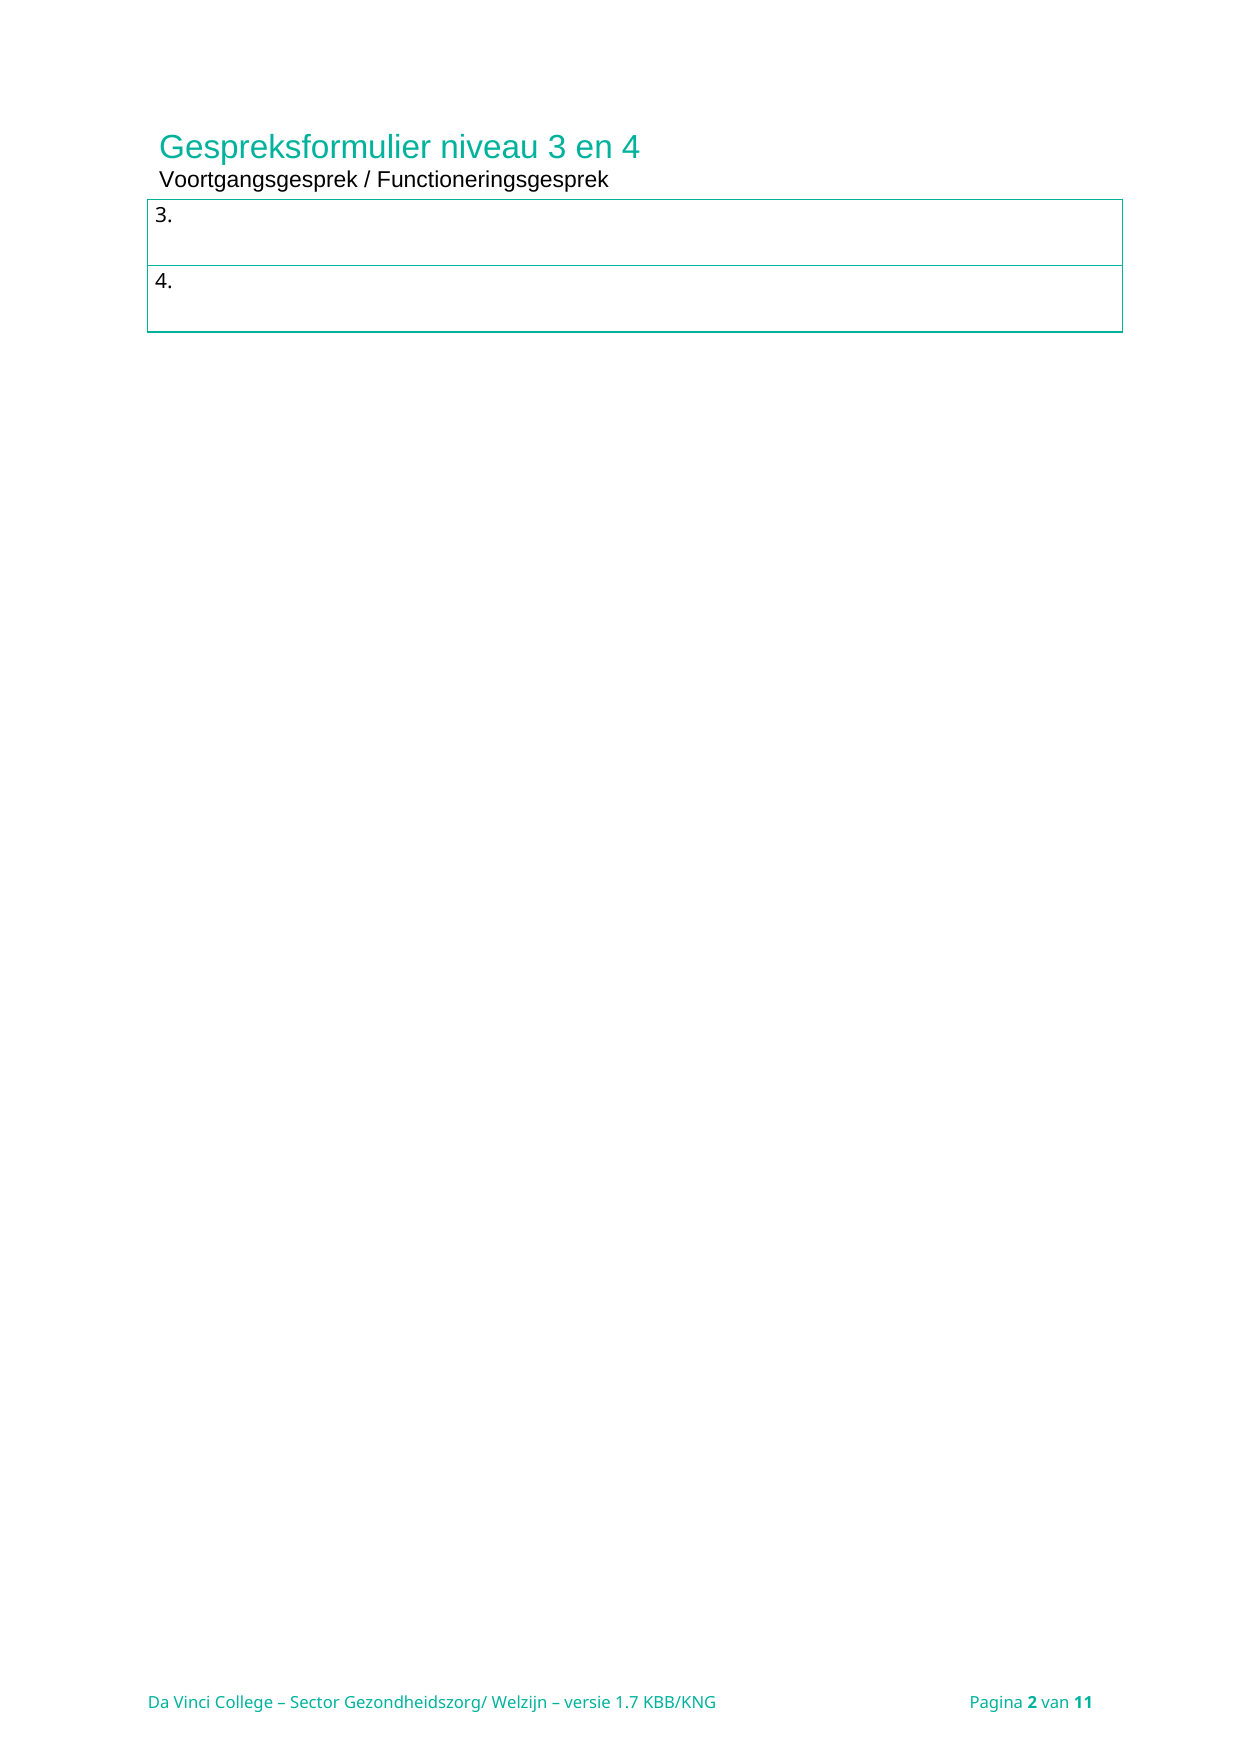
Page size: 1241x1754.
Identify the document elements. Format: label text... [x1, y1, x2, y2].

table_cell 4. [148, 266, 1122, 331]
table_cell 3. [148, 200, 1122, 265]
